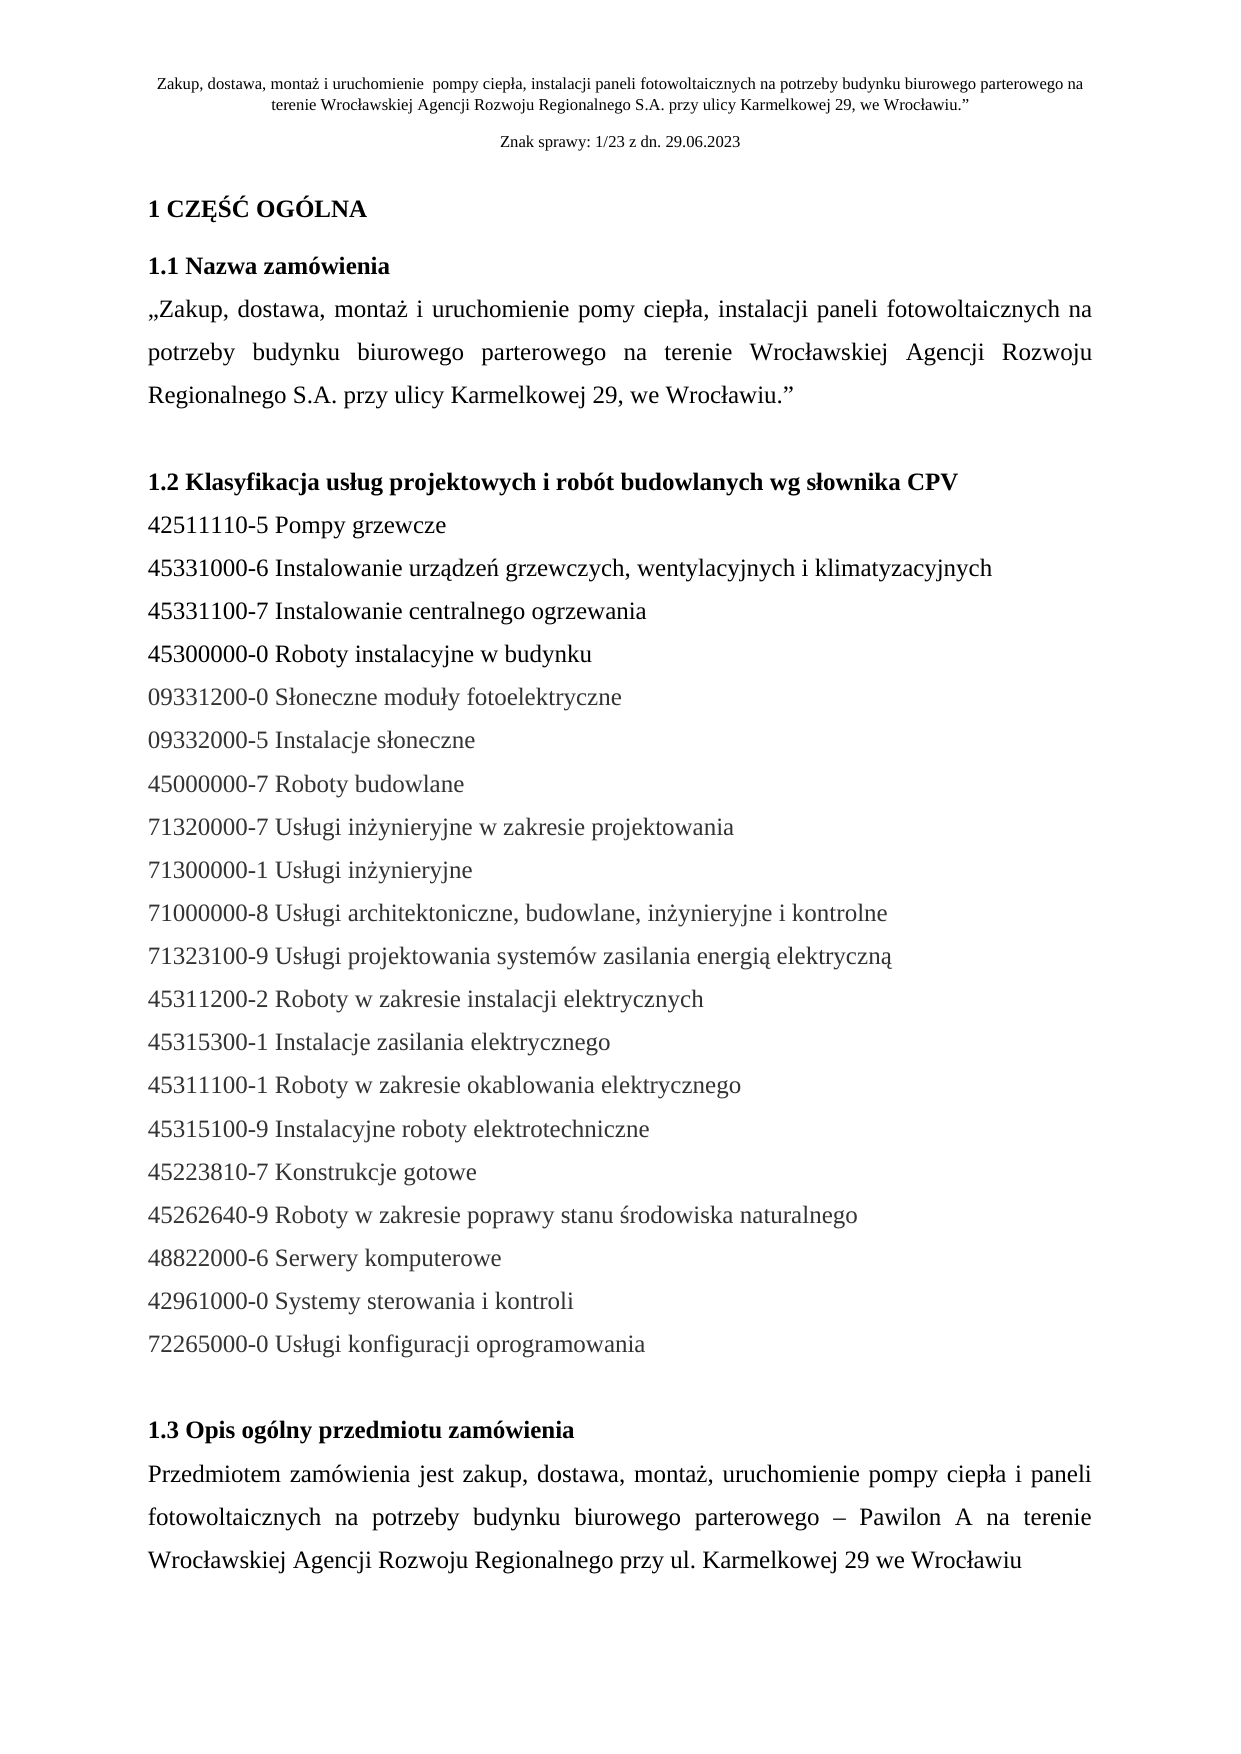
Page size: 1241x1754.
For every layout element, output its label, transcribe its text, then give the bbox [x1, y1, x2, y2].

text 09331200-0 Słoneczne moduły fotoelektryczne 09332000-5 Instalacje słoneczne 45000000-7 Roboty budowlane 71320000-7 Usługi inżynieryjne w zakresie projektowania 71300000-1 Usługi inżynieryjne 71000000-8 Usługi architektoniczne, budowlane, inżynieryjne i kontrolne 71323100-9 Usługi projektowania systemów zasilania energią elektryczną 45311200-2 Roboty w zakresie instalacji elektrycznych 45315300-1 Instalacje zasilania elektrycznego 45311100-1 Roboty w zakresie okablowania elektrycznego 45315100-9 Instalacyjne roboty elektrotechniczne 45223810-7 Konstrukcje gotowe 45262640-9 Roboty w zakresie poprawy stanu środowiska naturalnego 48822000-6 Serwery komputerowe 42961000-0 Systemy sterowania i kontroli 72265000-0 Usługi konfiguracji oprogramowania [148, 682, 1093, 1358]
text „Zakup, dostawa, montaż i uruchomienie pomy ciepła, instalacji paneli fotowoltaicznych na potrzeby budynku biurowego parterowego na terenie Wrocławskiej Agencji Rozwoju Regionalnego S.A. przy ulicy Karmelkowej 29, we Wrocławiu.” [148, 294, 1093, 409]
text 42511110-5 Pompy grzewcze [148, 510, 1093, 539]
text 1.3 Opis ogólny przedmiotu zamówienia [148, 1416, 1093, 1444]
text 45300000-0 Roboty instalacyjne w budynku [148, 639, 1093, 668]
list Nazwa zamówienia [148, 251, 1093, 280]
text 45331000-6 Instalowanie urządzeń grzewczych, wentylacyjnych i klimatyzacyjnych [148, 553, 1093, 582]
text 45331100-7 Instalowanie centralnego ogrzewania [148, 596, 1093, 625]
text 1.2 Klasyfikacja usług projektowych i robót budowlanych wg słownika CPV [148, 467, 1093, 496]
text Przedmiotem zamówienia jest zakup, dostawa, montaż, uruchomienie pompy ciepła i paneli fotowoltaicznych na potrzeby budynku biurowego parterowego – Pawilon A na terenie Wrocławskiej Agencji Rozwoju Regionalnego przy ul. Karmelkowej 29 we Wrocławiu [148, 1459, 1093, 1574]
text 1 CZĘŚĆ OGÓLNA [148, 194, 1093, 222]
